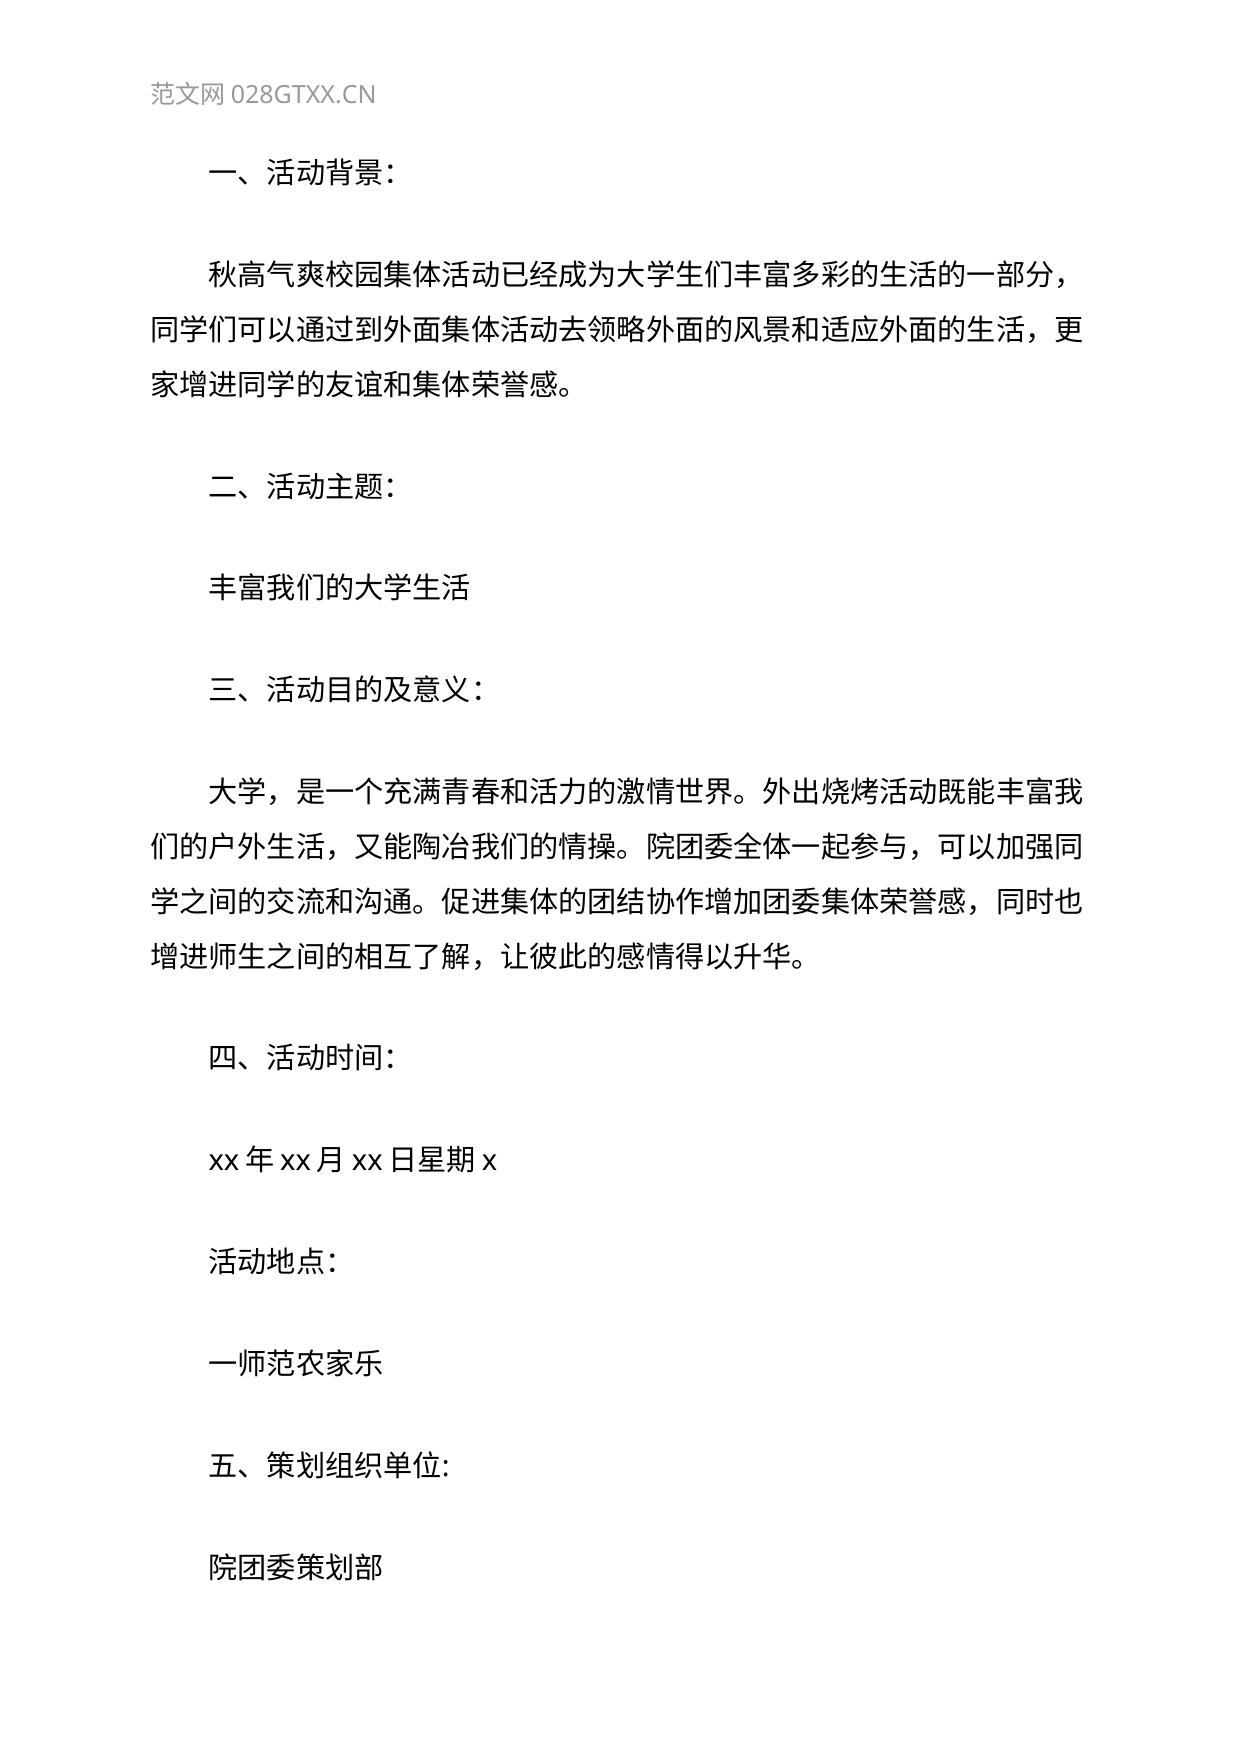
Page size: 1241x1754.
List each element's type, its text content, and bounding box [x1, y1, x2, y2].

text 四、活动时间： [150, 1035, 1090, 1077]
text 大学，是一个充满青春和活力的激情世界。外出烧烤活动既能丰富我们的户外生活，又能陶冶我们的情操。院团委全体一起参与，可以加强同学之间的交流和沟通。促进集体的团结协作增加团委集体荣誉感，同时也增进师生之间的相互了解，让彼此的感情得以升华。 [150, 769, 1090, 976]
text 二、活动主题： [150, 463, 1090, 506]
text 秋高气爽校园集体活动已经成为大学生们丰富多彩的生活的一部分，同学们可以通过到外面集体活动去领略外面的风景和适应外面的生活，更家增进同学的友谊和集体荣誉感。 [150, 252, 1090, 404]
text 一师范农家乐 [150, 1341, 1090, 1383]
text 活动地点： [150, 1239, 1090, 1281]
text 院团委策划部 [150, 1544, 1090, 1587]
text 五、策划组织单位: [150, 1442, 1090, 1485]
text xx年xx月xx日星期x [150, 1137, 1090, 1179]
text 一、活动背景： [150, 150, 1090, 192]
text 三、活动目的及意义： [150, 667, 1090, 709]
text 丰富我们的大学生活 [150, 565, 1090, 607]
